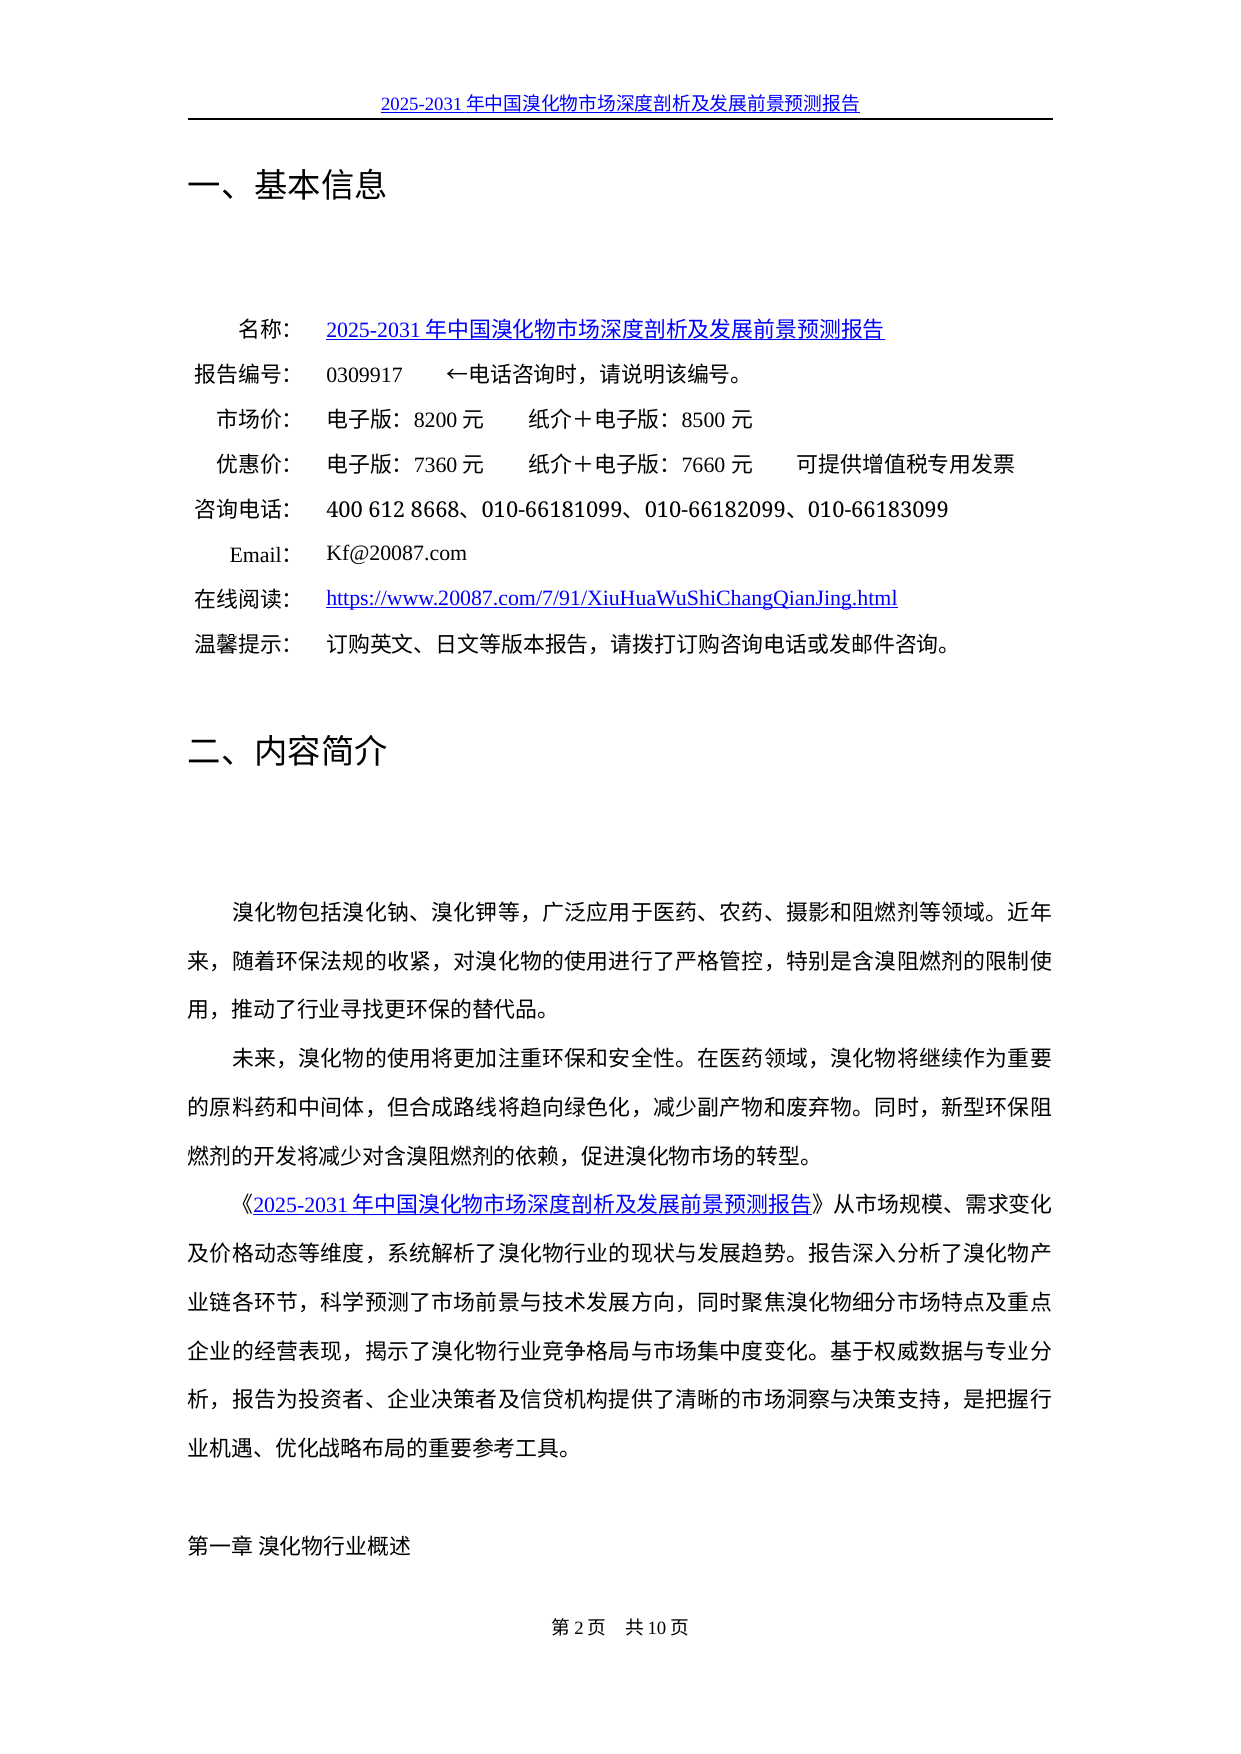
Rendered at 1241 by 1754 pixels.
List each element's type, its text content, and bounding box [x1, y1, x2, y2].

table_cell 电子版：7360 元 纸介＋电子版：7660 元 可提供增值税专用发票 [315, 447, 1073, 492]
table_cell Email： [167, 537, 315, 582]
title 一、基本信息 [187, 150, 1053, 215]
table_cell 电子版：8200 元 纸介＋电子版：8500 元 [315, 402, 1073, 447]
table_cell Kf@20087.com [315, 537, 1073, 582]
table_cell 在线阅读： [167, 582, 315, 627]
table_cell 市场价： [167, 402, 315, 447]
table_cell 咨询电话： [167, 492, 315, 537]
table_cell 优惠价： [167, 447, 315, 492]
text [187, 894, 1053, 1561]
table_cell [315, 582, 1073, 627]
table_header 名称： [167, 312, 315, 357]
table_cell 订购英文、日文等版本报告，请拨打订购咨询电话或发邮件咨询。 [315, 627, 1073, 672]
table_header 2025-2031年中国溴化物市场深度剖析及发展前景预测报告 [315, 312, 1073, 357]
table_cell 报告编号： [167, 357, 315, 402]
title 二、内容简介 [187, 717, 1053, 782]
table_cell 0309917 ←电话咨询时，请说明该编号。 [315, 357, 1073, 402]
table_cell 温馨提示： [167, 627, 315, 672]
table_cell 400 612 8668、010-66181099、010-66182099、010-66183099 [315, 492, 1073, 537]
